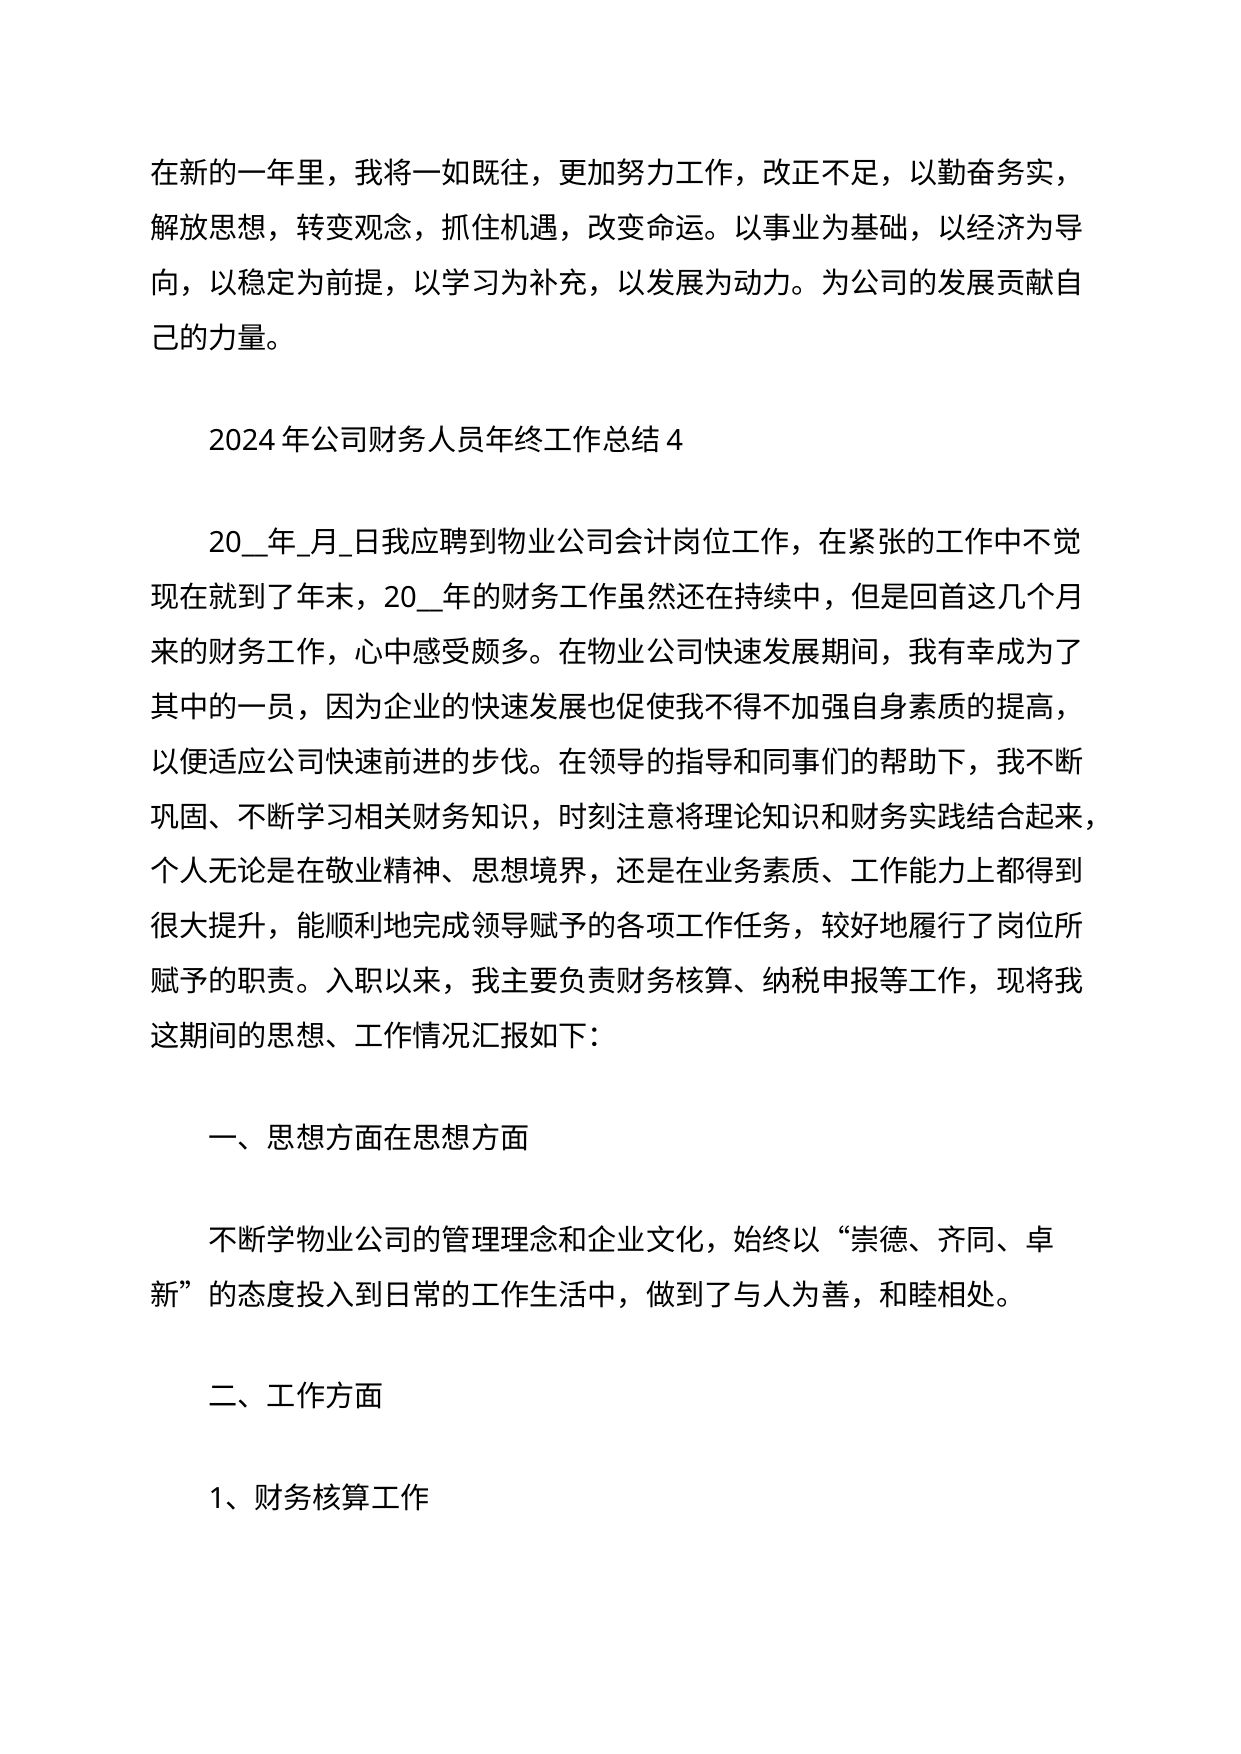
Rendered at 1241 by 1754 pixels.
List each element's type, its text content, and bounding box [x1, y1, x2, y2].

text 1、财务核算工作 [150, 1475, 1090, 1517]
text 20__年_月_日我应聘到物业公司会计岗位工作，在紧张的工作中不觉现在就到了年末，20__年的财务工作虽然还在持续中，但是回首这几个月来的财务工作，心中感受颇多。在物业公司快速发展期间，我有幸成为了其中的一员，因为企业的快速发展也促使我不得不加强自身素质的提高，以便适应公司快速前进的步伐。在领导的指导和同事们的帮助下，我不断巩固、不断学习相关财务知识，时刻注意将理论知识和财务实践结合起来，个人无论是在敬业精神、思想境界，还是在业务素质、工作能力上都得到很大提升，能顺利地完成领导赋予的各项工作任务，较好地履行了岗位所赋予的职责。入职以来，我主要负责财务核算、纳税申报等工作，现将我这期间的思想、工作情况汇报如下： [150, 518, 1090, 1055]
text 二、工作方面 [150, 1373, 1090, 1415]
text 2024年公司财务人员年终工作总结4 [150, 416, 1090, 459]
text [150, 150, 1090, 357]
text 一、思想方面在思想方面 [150, 1114, 1090, 1157]
text 不断学物业公司的管理理念和企业文化，始终以“崇德、齐同、卓新”的态度投入到日常的工作生活中，做到了与人为善，和睦相处。 [150, 1216, 1090, 1313]
